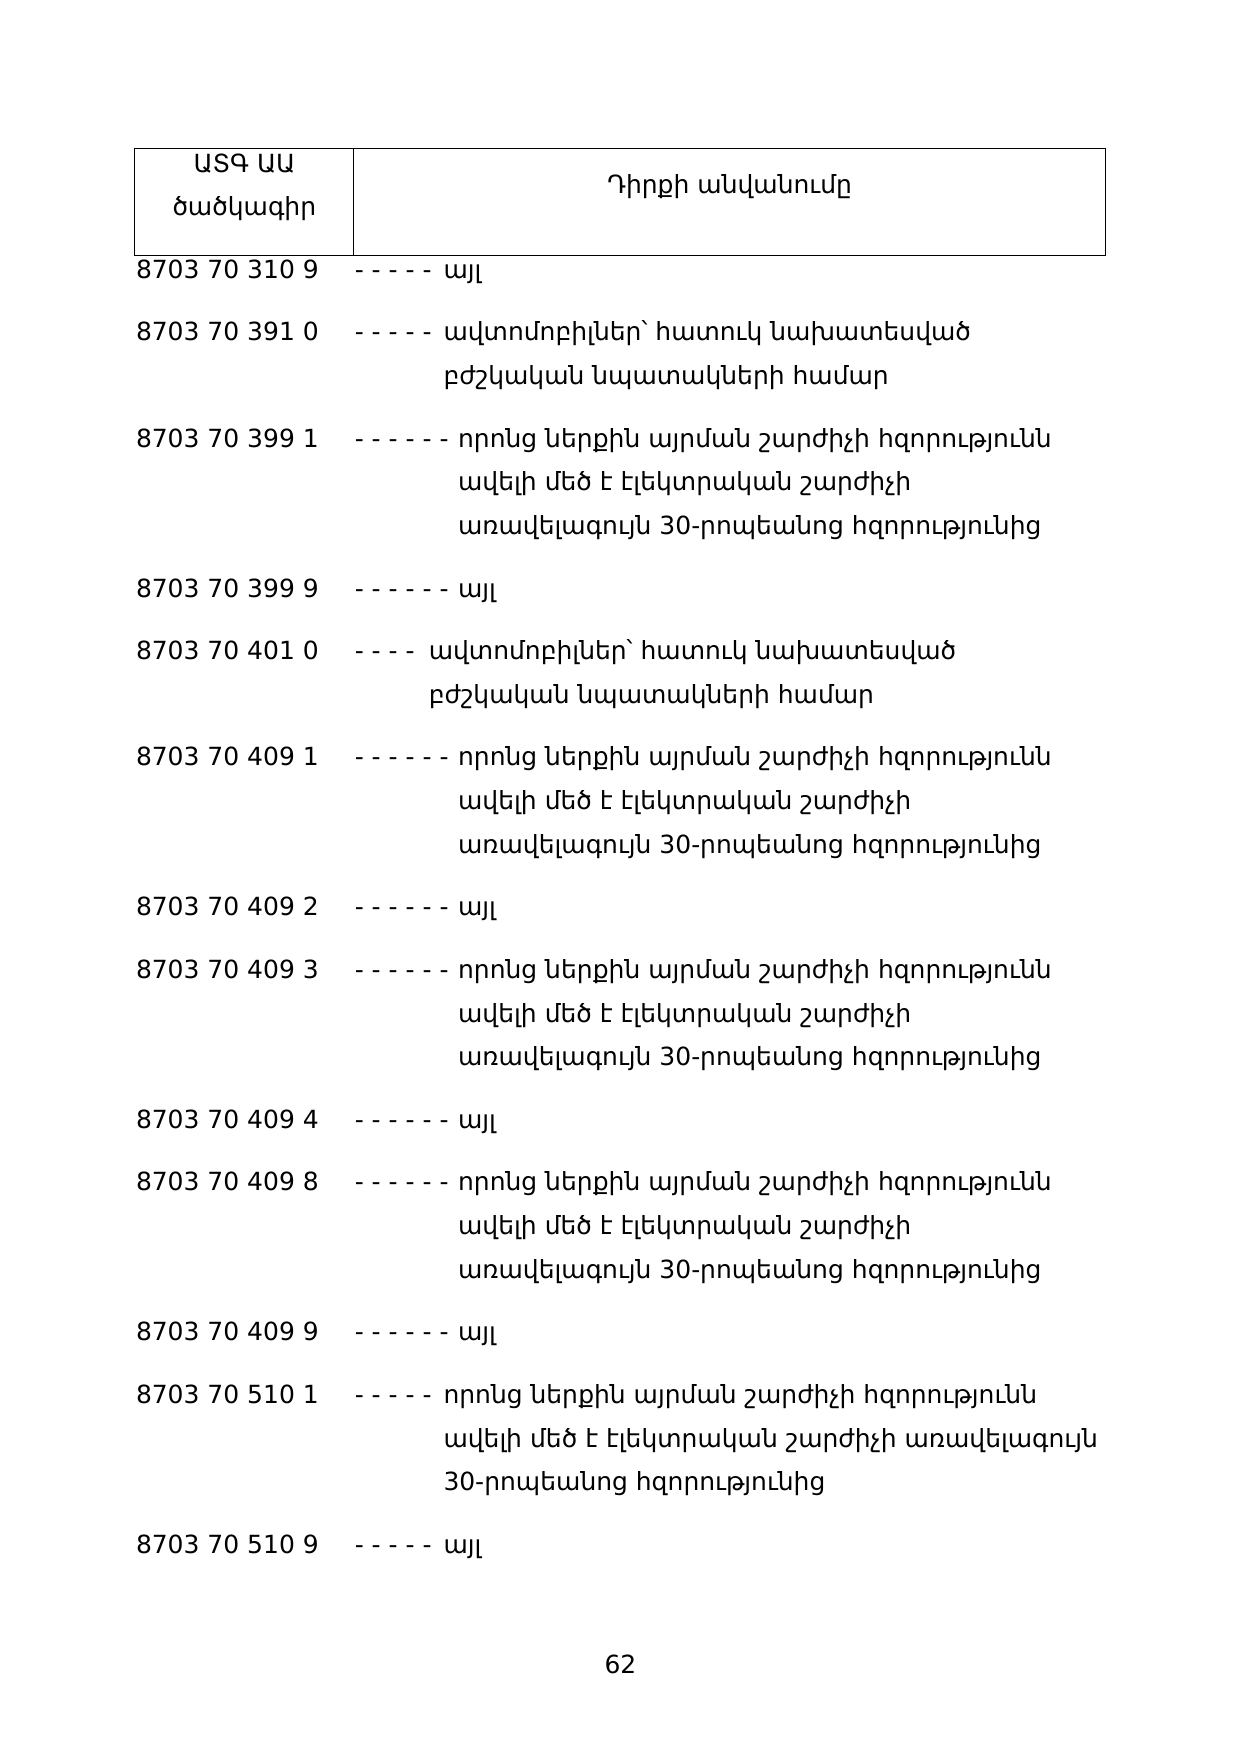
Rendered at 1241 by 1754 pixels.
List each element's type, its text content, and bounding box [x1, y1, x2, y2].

table_cell - - - - - - որոնց ներքին այրման շարժիչի հզորությունն ավելի մեծ է էլեկտրական շարժիչի առավելագույն 30-րոպեանոց հզորությունից [354, 1168, 1106, 1317]
table_cell 8703 70 310 9 [135, 256, 353, 317]
table_cell - - - - - - այլ [354, 574, 1106, 636]
table_cell 8703 70 409 2 [135, 893, 353, 955]
table_cell - - - - - - որոնց ներքին այրման շարժիչի հզորությունն ավելի մեծ է էլեկտրական շարժիչի առավելագույն 30-րոպեանոց հզորությունից [354, 424, 1106, 574]
table_header Դիրքի անվանումը [354, 149, 1105, 255]
table_cell - - - - ավտոմոբիլներ՝ հատուկ նախատեսված բժշկական նպատակների համար [354, 636, 1106, 742]
table_cell 8703 70 409 8 [135, 1168, 353, 1317]
table_cell - - - - - այլ [354, 1530, 1106, 1592]
table_cell 8703 70 391 0 [135, 318, 353, 424]
table_cell 8703 70 401 0 [135, 636, 353, 742]
table_cell 8703 70 510 9 [135, 1530, 353, 1592]
table_cell - - - - - - որոնց ներքին այրման շարժիչի հզորությունն ավելի մեծ է էլեկտրական շարժիչի առավելագույն 30-րոպեանոց հզորությունից [354, 743, 1106, 892]
table_cell 8703 70 510 1 [135, 1380, 353, 1530]
table_cell - - - - - - այլ [354, 893, 1106, 955]
table_cell 8703 70 409 1 [135, 743, 353, 892]
table_cell 8703 70 409 3 [135, 955, 353, 1105]
table_cell - - - - - - այլ [354, 1318, 1106, 1380]
table_cell - - - - - այլ [354, 256, 1106, 317]
table_header ԱՏԳ ԱԱ ծածկագիր [135, 149, 353, 255]
table_cell - - - - - ավտոմոբիլներ՝ հատուկ նախատեսված բժշկական նպատակների համար [354, 318, 1106, 424]
table_cell - - - - - - որոնց ներքին այրման շարժիչի հզորությունն ավելի մեծ է էլեկտրական շարժիչի առավելագույն 30-րոպեանոց հզորությունից [354, 955, 1106, 1105]
table_cell 8703 70 409 9 [135, 1318, 353, 1380]
table_cell 8703 70 399 9 [135, 574, 353, 636]
table_cell - - - - - - այլ [354, 1105, 1106, 1167]
table_cell - - - - - որոնց ներքին այրման շարժիչի հզորությունն ավելի մեծ է էլեկտրական շարժիչի առավելագույն 30-րոպեանոց հզորությունից [354, 1380, 1106, 1530]
table_cell 8703 70 409 4 [135, 1105, 353, 1167]
table_cell 8703 70 399 1 [135, 424, 353, 574]
